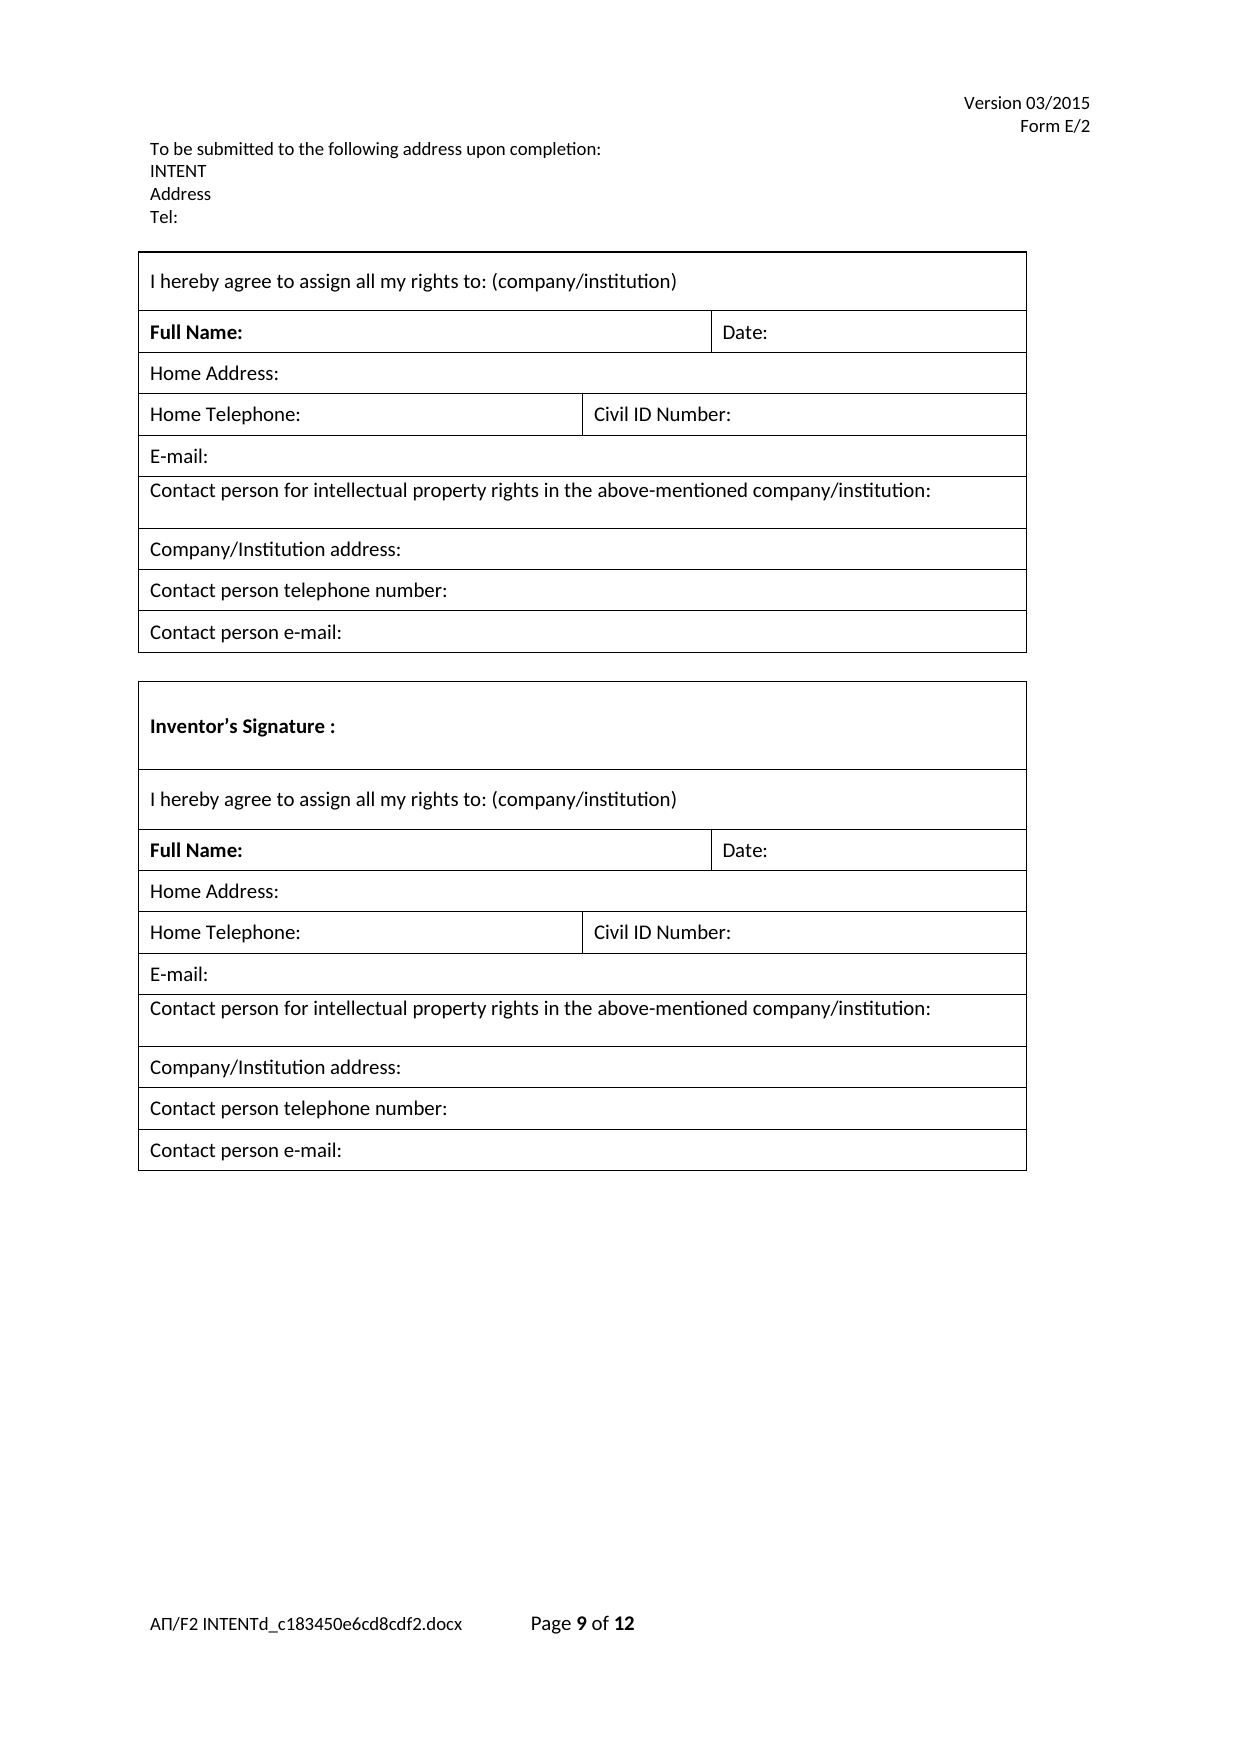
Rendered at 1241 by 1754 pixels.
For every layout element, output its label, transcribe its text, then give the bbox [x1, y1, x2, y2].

table_cell Date: [712, 830, 1026, 870]
table_cell Contact person e-mail: [139, 611, 1026, 652]
table_cell Civil ID Number: [583, 912, 1026, 952]
table_cell Company/Institution address: [139, 529, 1026, 569]
table_cell Contact person telephone number: [139, 1088, 1026, 1128]
table_cell Company/Institution address: [139, 1047, 1026, 1087]
table_cell Contact person telephone number: [139, 570, 1026, 610]
table_cell Contact person e-mail: [139, 1130, 1026, 1170]
table_cell Home Telephone: [139, 394, 582, 434]
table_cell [139, 477, 1026, 528]
table_cell E-mail: [139, 436, 1026, 476]
table_cell Full Name: [139, 311, 711, 352]
table_header Inventor’s Signature : [139, 682, 1026, 769]
table_cell Contact person for intellectual property rights in the above-mentioned company/institution: [139, 995, 1026, 1046]
table_cell I hereby agree to assign all my rights to: (company/institution) [139, 770, 1026, 828]
table_cell I hereby agree to assign all my rights to: (company/institution) [139, 253, 1026, 310]
table_cell Home Address: [139, 353, 1026, 393]
table_cell Full Name: [139, 830, 711, 870]
table_cell Home Address: [139, 871, 1026, 911]
table_cell E-mail: [139, 954, 1026, 994]
table_cell Civil ID Number: [583, 394, 1026, 434]
table_cell Date: [712, 311, 1026, 352]
table_cell Home Telephone: [139, 912, 582, 952]
